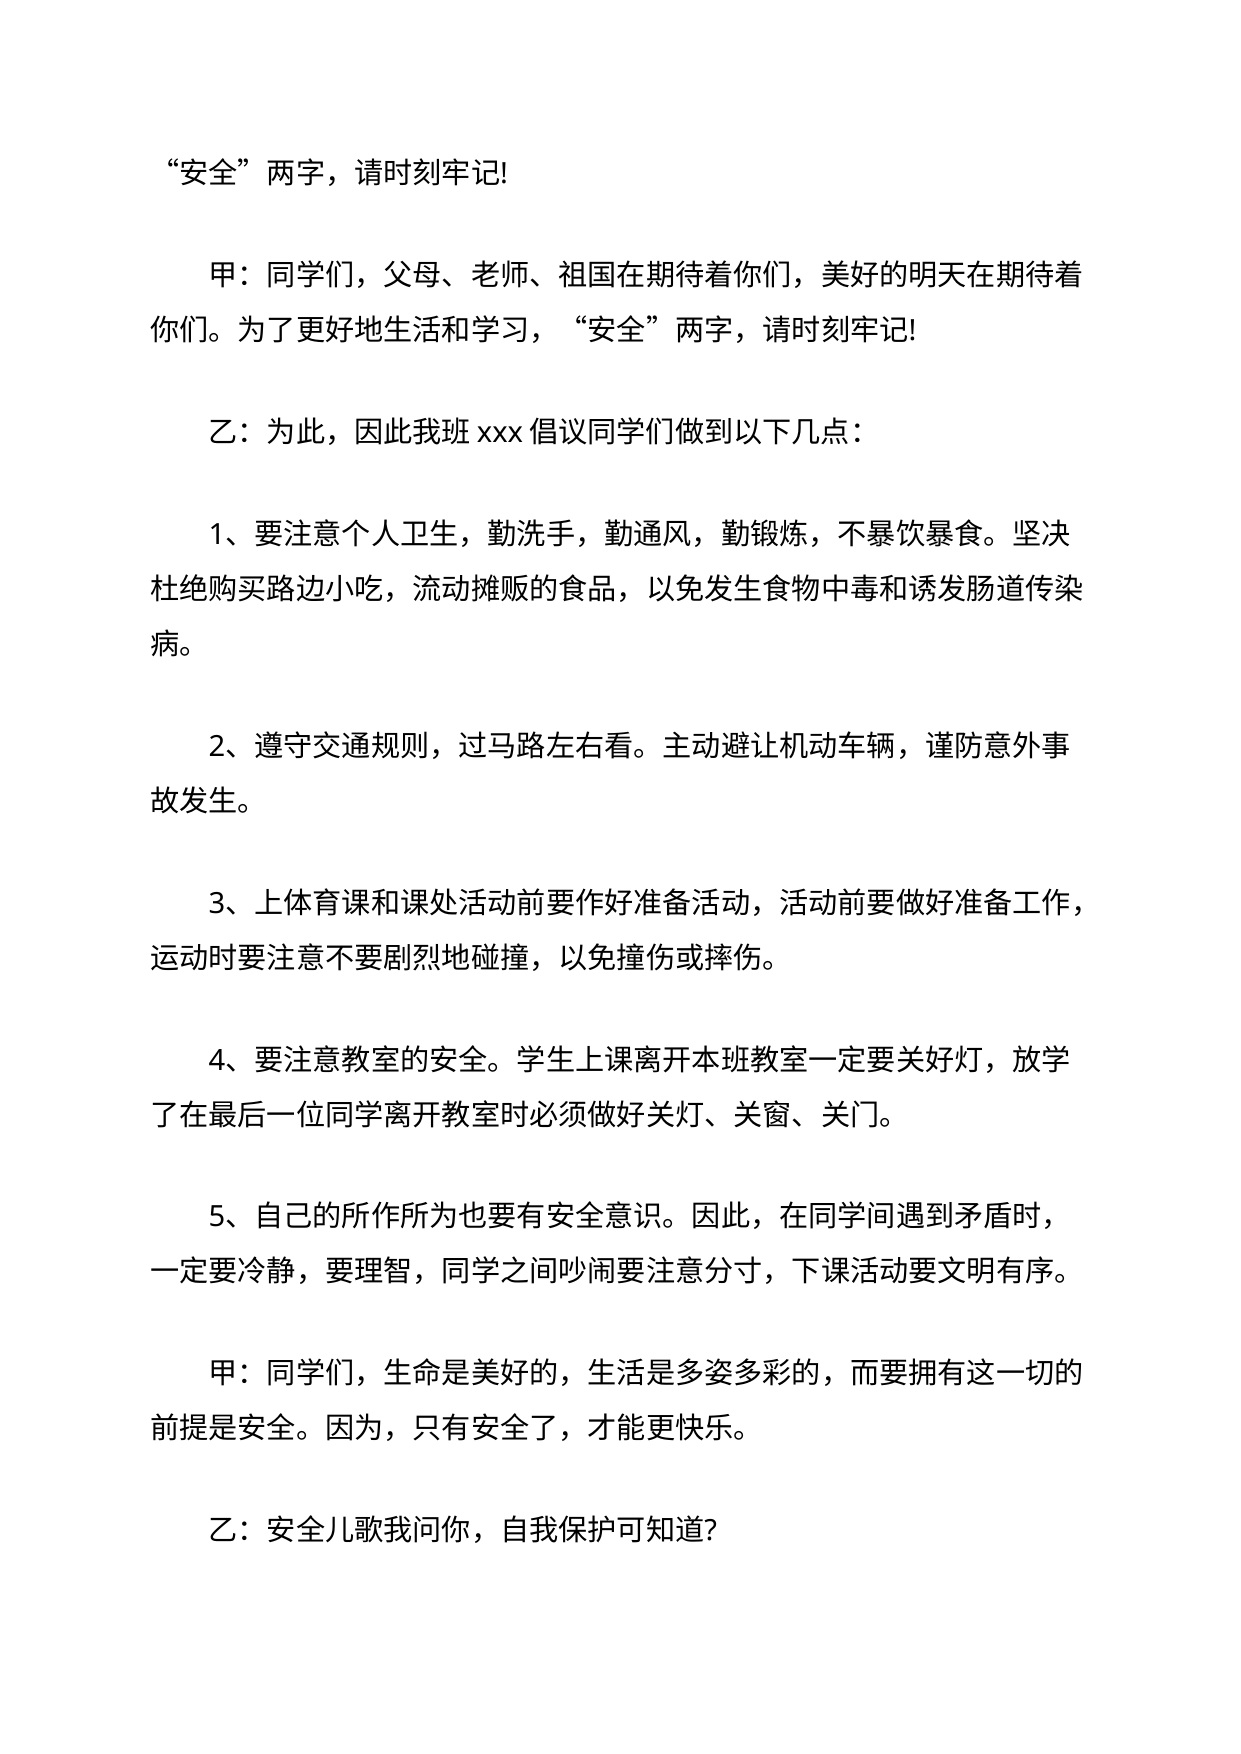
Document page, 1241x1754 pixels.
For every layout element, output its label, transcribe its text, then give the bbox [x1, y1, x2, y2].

text 3、上体育课和课处活动前要作好准备活动，活动前要做好准备工作，运动时要注意不要剧烈地碰撞，以免撞伤或摔伤。 [150, 879, 1090, 977]
text 乙：为此，因此我班xxx倡议同学们做到以下几点： [150, 409, 1090, 451]
text 1、要注意个人卫生，勤洗手，勤通风，勤锻炼，不暴饮暴食。坚决杜绝购买路边小吃，流动摊贩的食品，以免发生食物中毒和诱发肠道传染病。 [150, 511, 1090, 663]
text 乙：安全儿歌我问你，自我保护可知道? [150, 1506, 1090, 1549]
text 4、要注意教室的安全。学生上课离开本班教室一定要关好灯，放学了在最后一位同学离开教室时必须做好关灯、关窗、关门。 [150, 1036, 1090, 1133]
text 甲：同学们，父母、老师、祖国在期待着你们，美好的明天在期待着你们。为了更好地生活和学习，“安全”两字，请时刻牢记! [150, 252, 1090, 349]
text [150, 150, 1090, 192]
text 2、遵守交通规则，过马路左右看。主动避让机动车辆，谨防意外事故发生。 [150, 722, 1090, 820]
text 甲：同学们，生命是美好的，生活是多姿多彩的，而要拥有这一切的前提是安全。因为，只有安全了，才能更快乐。 [150, 1349, 1090, 1447]
text 5、自己的所作所为也要有安全意识。因此，在同学间遇到矛盾时，一定要冷静，要理智，同学之间吵闹要注意分寸，下课活动要文明有序。 [150, 1193, 1090, 1290]
